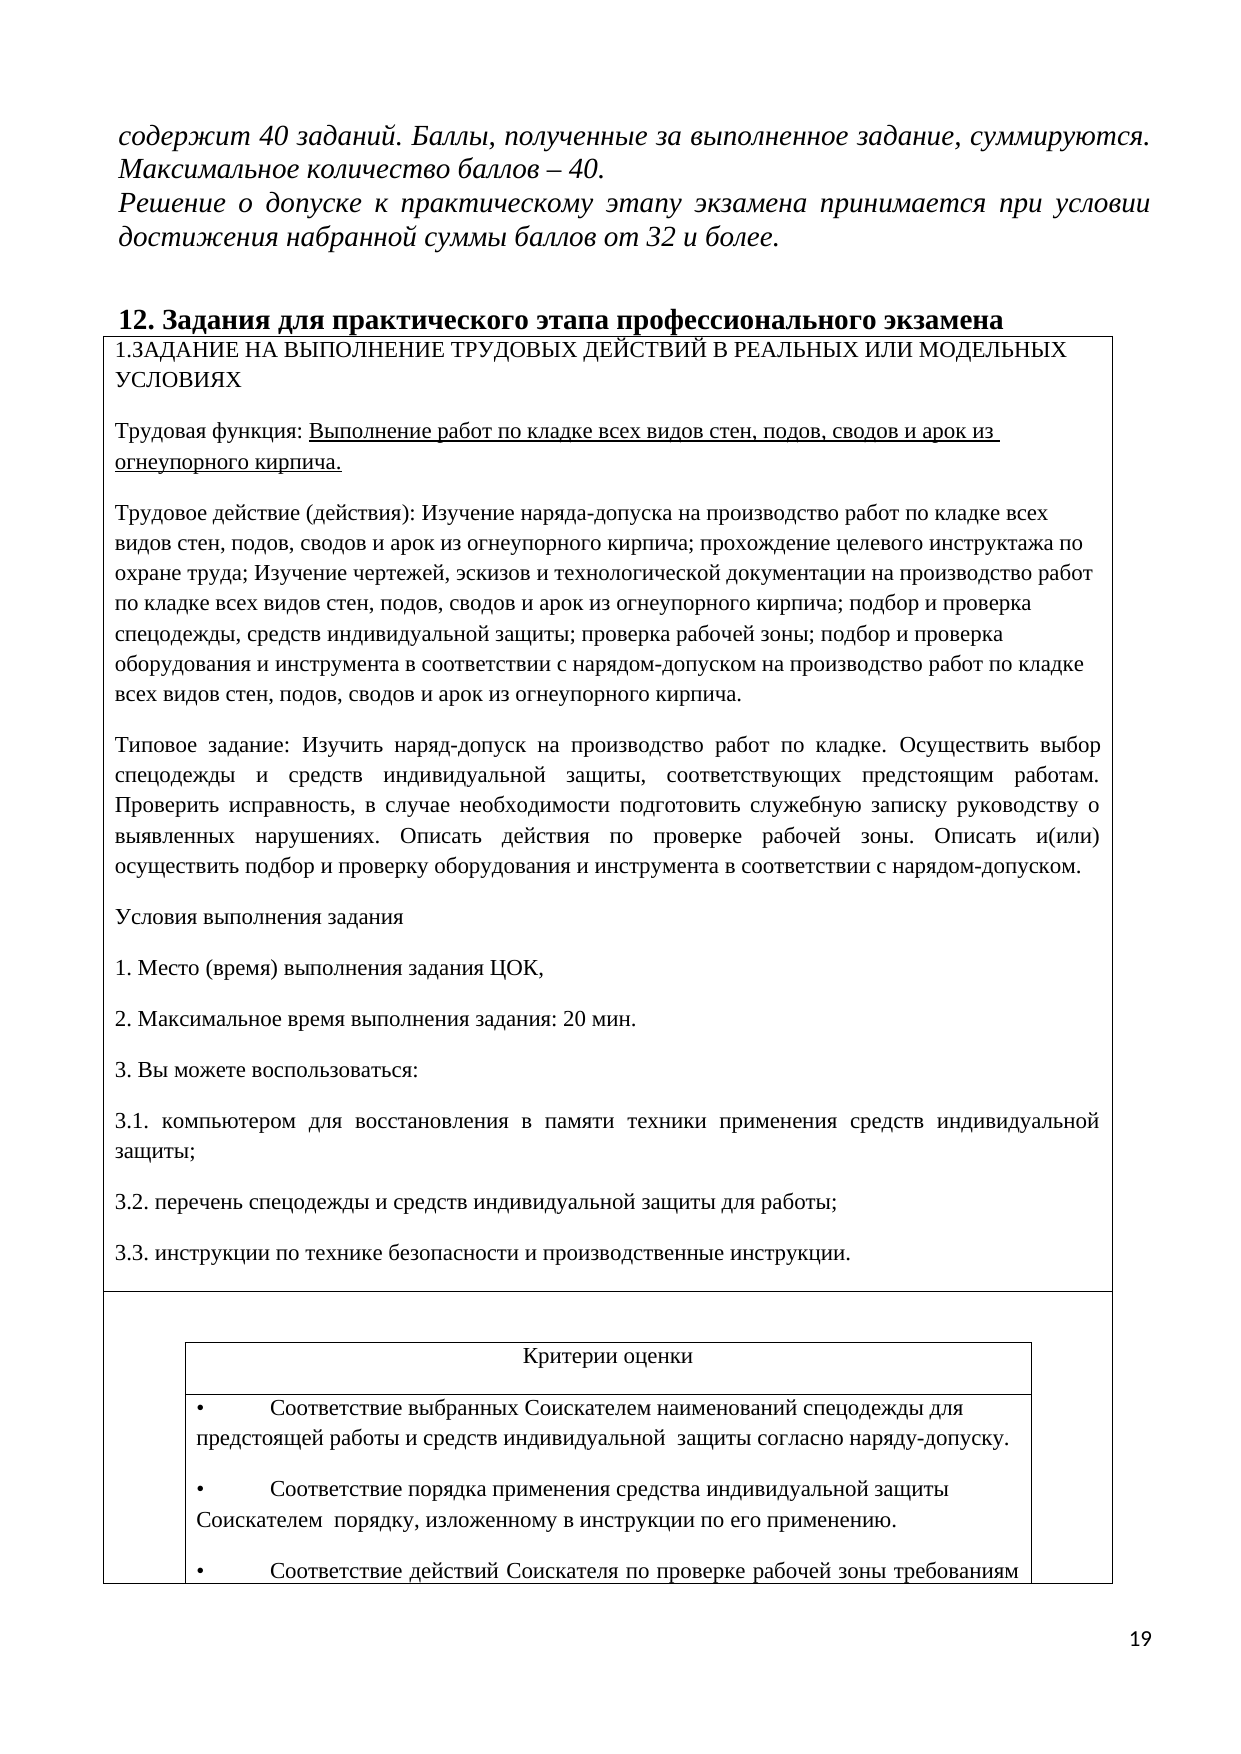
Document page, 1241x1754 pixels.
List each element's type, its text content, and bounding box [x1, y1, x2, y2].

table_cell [104, 1292, 1112, 1583]
text 12. Задания для практического этапа профессионального экзамена [118, 302, 1152, 336]
table_header 1.ЗАДАНИЕ НА ВЫПОЛНЕНИЕ ТРУДОВЫХ ДЕЙСТВИЙ В РЕАЛЬНЫХ ИЛИ МОДЕЛЬНЫХ УСЛОВИЯХ Трудовая функция: Выполнение работ по кладке всех видов стен, подов, сводов и арок из огнеупорного кирпича. Трудовое действие (действия): Изучение наряда-допуска на производство работ по кладке всех видов стен, подов, сводов и арок из огнеупорного кирпича; прохождение целевого инструктажа по охране труда; Изучение чертежей, эскизов и технологической документации на производство работ по кладке всех видов стен, подов, сводов и арок из огнеупорного кирпича; подбор и проверка спецодежды, средств индивидуальной защиты; проверка рабочей зоны; подбор и проверка оборудования и инструмента в соответствии с нарядом-допуском на производство работ по кладке всех видов стен, подов, сводов и арок из огнеупорного кирпича. Типовое задание: Изучить наряд-допуск на производство работ по кладке. Осуществить выбор спецодежды и средств индивидуальной защиты, соответствующих предстоящим работам. Проверить исправность, в случае необходимости подготовить служебную записку руководству о выявленных нарушениях. Описать действия по проверке рабочей зоны. Описать и(или) осуществить подбор и проверку оборудования и инструмента в соответствии с нарядом-допуском. Условия выполнения задания 1. Место (время) выполнения задания ЦОК, 2. Максимальное время выполнения задания: 20 мин. 3. Вы можете воспользоваться: 3.1. компьютером для восстановления в памяти техники применения средств индивидуальной защиты; 3.2. перечень спецодежды и средств индивидуальной защиты для работы; 3.3. инструкции по технике безопасности и производственные инструкции. [104, 337, 1112, 1291]
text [118, 118, 1152, 185]
text Решение о допуске к практическому этапу экзамена принимается при условии достижения набранной суммы баллов от 32 и более. [118, 185, 1152, 252]
